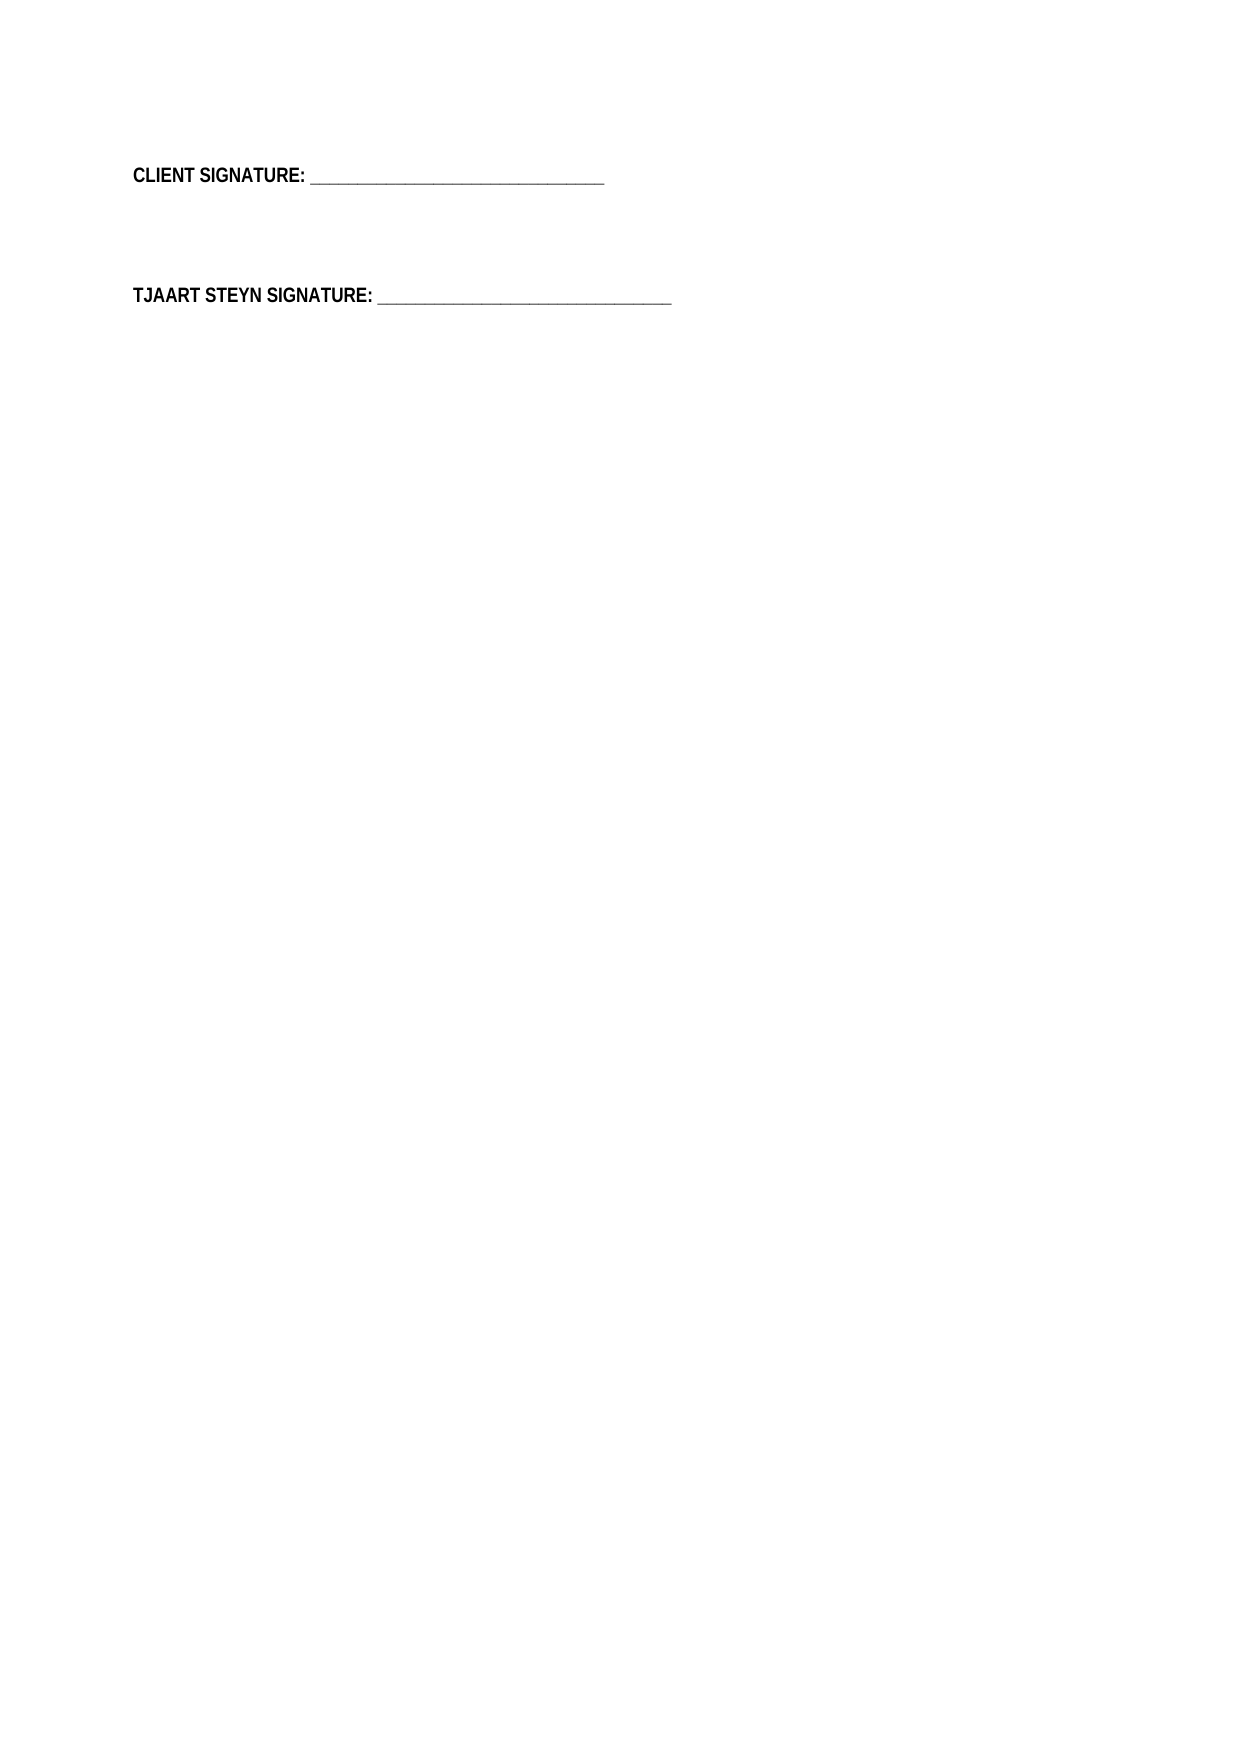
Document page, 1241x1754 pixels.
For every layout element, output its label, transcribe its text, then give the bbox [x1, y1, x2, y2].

text CLIENT SIGNATURE: _______________________________ [133, 163, 1152, 187]
text TJAART STEYN SIGNATURE: _______________________________ [133, 283, 1152, 307]
